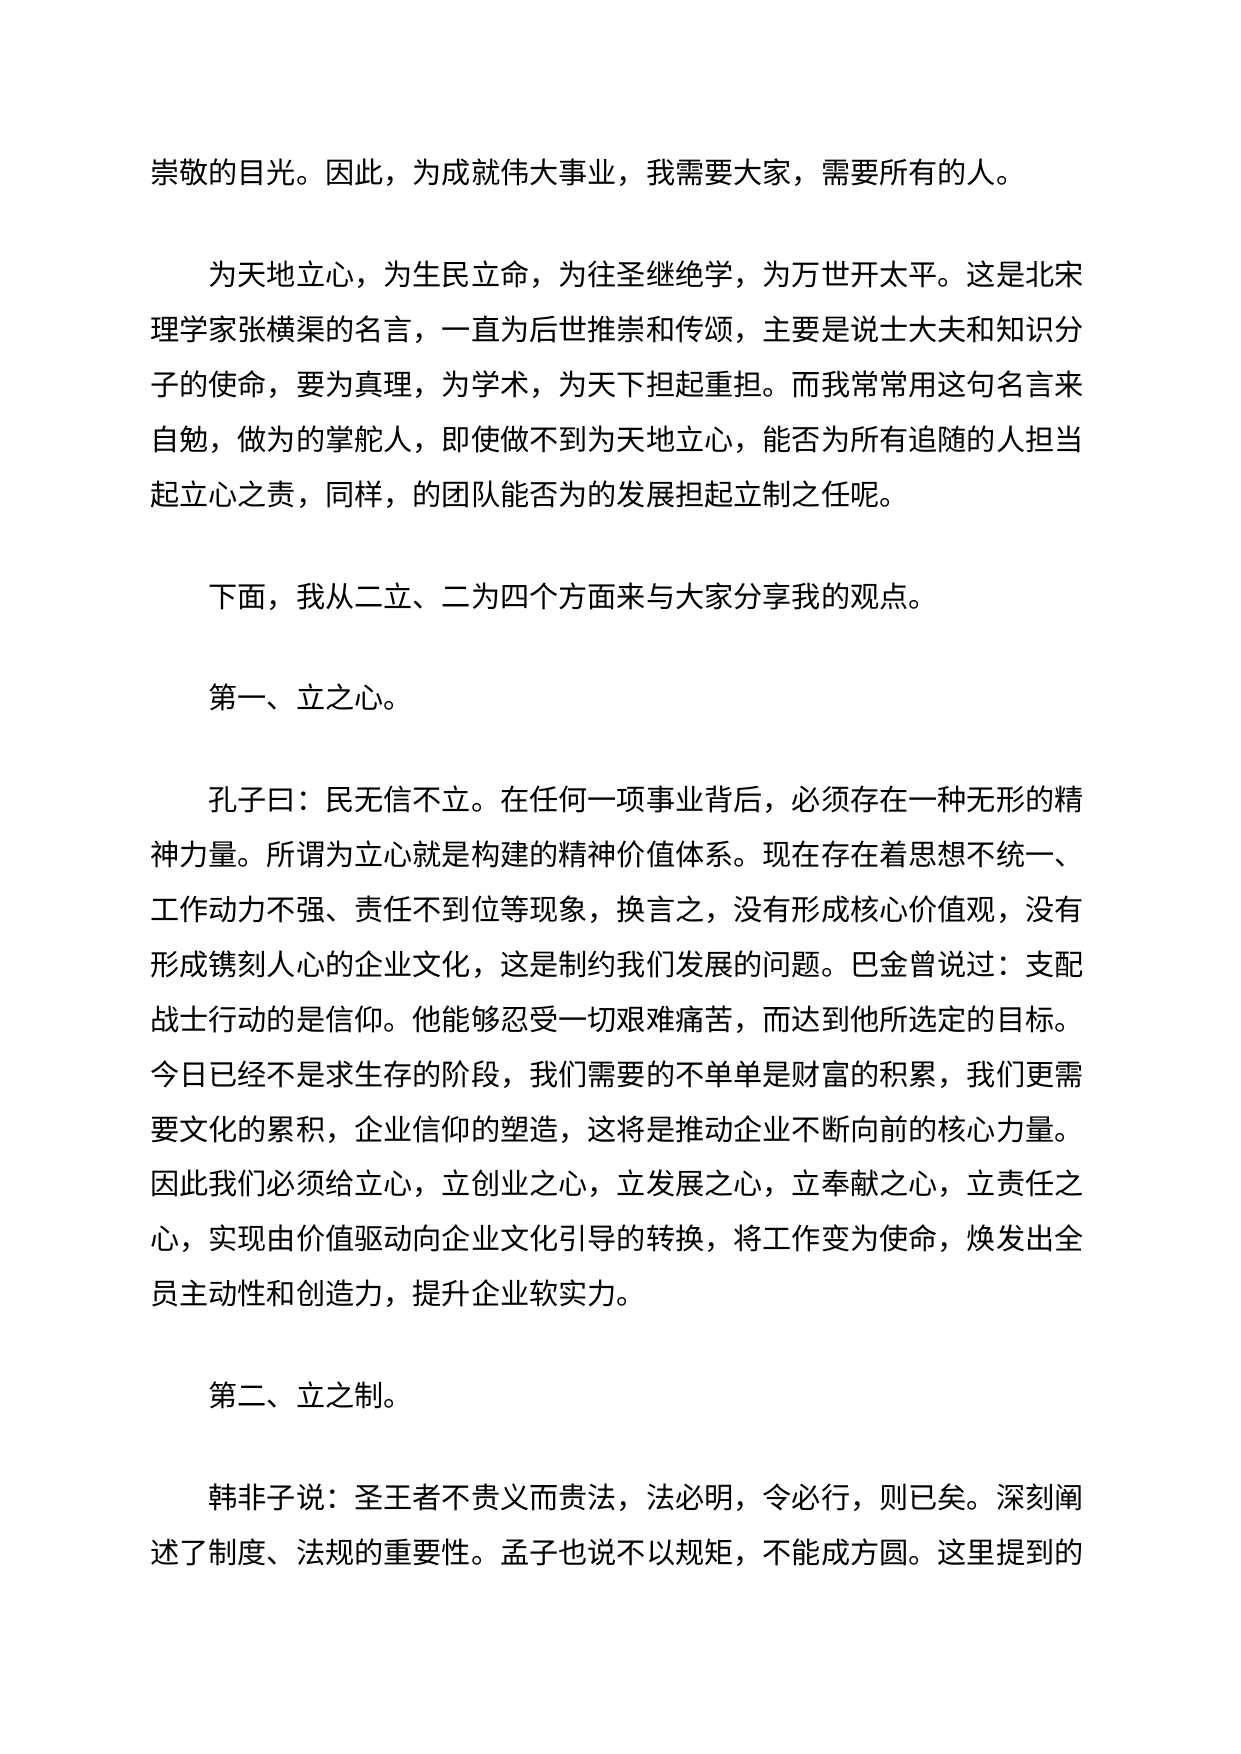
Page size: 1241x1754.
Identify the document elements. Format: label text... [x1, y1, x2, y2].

text 孔子曰：民无信不立。在任何一项事业背后，必须存在一种无形的精神力量。所谓为立心就是构建的精神价值体系。现在存在着思想不统一、工作动力不强、责任不到位等现象，换言之，没有形成核心价值观，没有形成镌刻人心的企业文化，这是制约我们发展的问题。巴金曾说过：支配战士行动的是信仰。他能够忍受一切艰难痛苦，而达到他所选定的目标。今日已经不是求生存的阶段，我们需要的不单单是财富的积累，我们更需要文化的累积，企业信仰的塑造，这将是推动企业不断向前的核心力量。因此我们必须给立心，立创业之心，立发展之心，立奉献之心，立责任之心，实现由价值驱动向企业文化引导的转换，将工作变为使命，焕发出全员主动性和创造力，提升企业软实力。 [150, 777, 1090, 1313]
text 第二、立之制。 [150, 1372, 1090, 1415]
text 下面，我从二立、二为四个方面来与大家分享我的观点。 [150, 573, 1090, 615]
text 第一、立之心。 [150, 675, 1090, 717]
text 为天地立心，为生民立命，为往圣继绝学，为万世开太平。这是北宋理学家张横渠的名言，一直为后世推崇和传颂，主要是说士大夫和知识分子的使命，要为真理，为学术，为天下担起重担。而我常常用这句名言来自勉，做为的掌舵人，即使做不到为天地立心，能否为所有追随的人担当起立心之责，同样，的团队能否为的发展担起立制之任呢。 [150, 252, 1090, 514]
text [150, 150, 1090, 192]
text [150, 1474, 1090, 1571]
